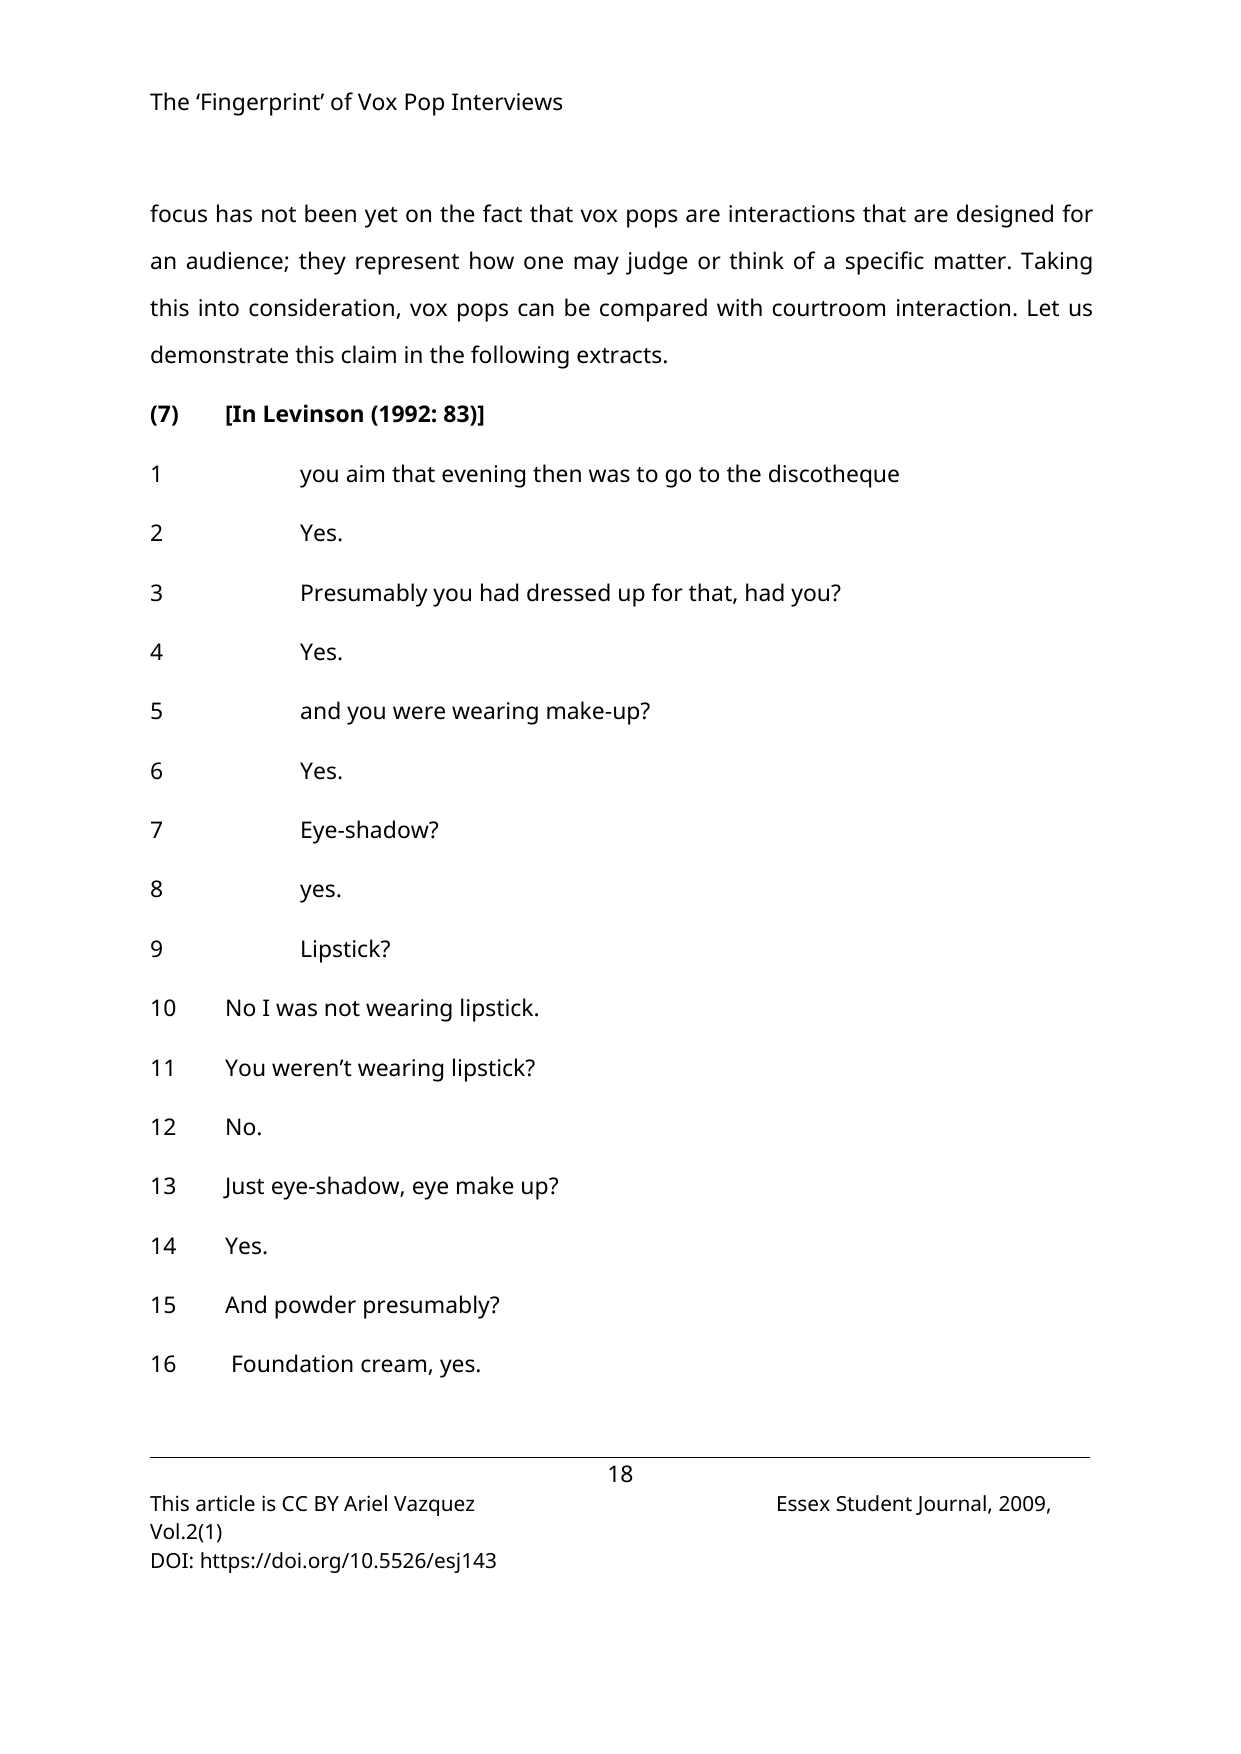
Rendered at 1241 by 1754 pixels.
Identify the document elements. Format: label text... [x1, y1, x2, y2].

text 8 yes. [150, 873, 1095, 905]
text 10 No I was not wearing lipstick. [150, 992, 1095, 1023]
text 15 And powder presumably? [150, 1289, 1095, 1320]
text 3 Presumably you had dressed up for that, had you? [150, 577, 1095, 608]
text 2 Yes. [150, 517, 1095, 548]
text 1 you aim that evening then was to go to the discotheque [150, 458, 1095, 489]
text 13 Just eye-shadow, eye make up? [150, 1170, 1095, 1202]
text 5 and you were wearing make-up? [150, 695, 1095, 727]
text 14 Yes. [150, 1230, 1095, 1261]
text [150, 198, 1095, 370]
text 4 Yes. [150, 636, 1095, 667]
text 9 Lipstick? [150, 933, 1095, 964]
text 6 Yes. [150, 755, 1095, 786]
text 7 Eye-shadow? [150, 814, 1095, 845]
text (7) [In Levinson (1992: 83)] [150, 398, 1095, 430]
text 16 Foundation cream, yes. [150, 1348, 1095, 1380]
text 11 You weren’t wearing lipstick? [150, 1052, 1095, 1083]
text 12 No. [150, 1111, 1095, 1142]
